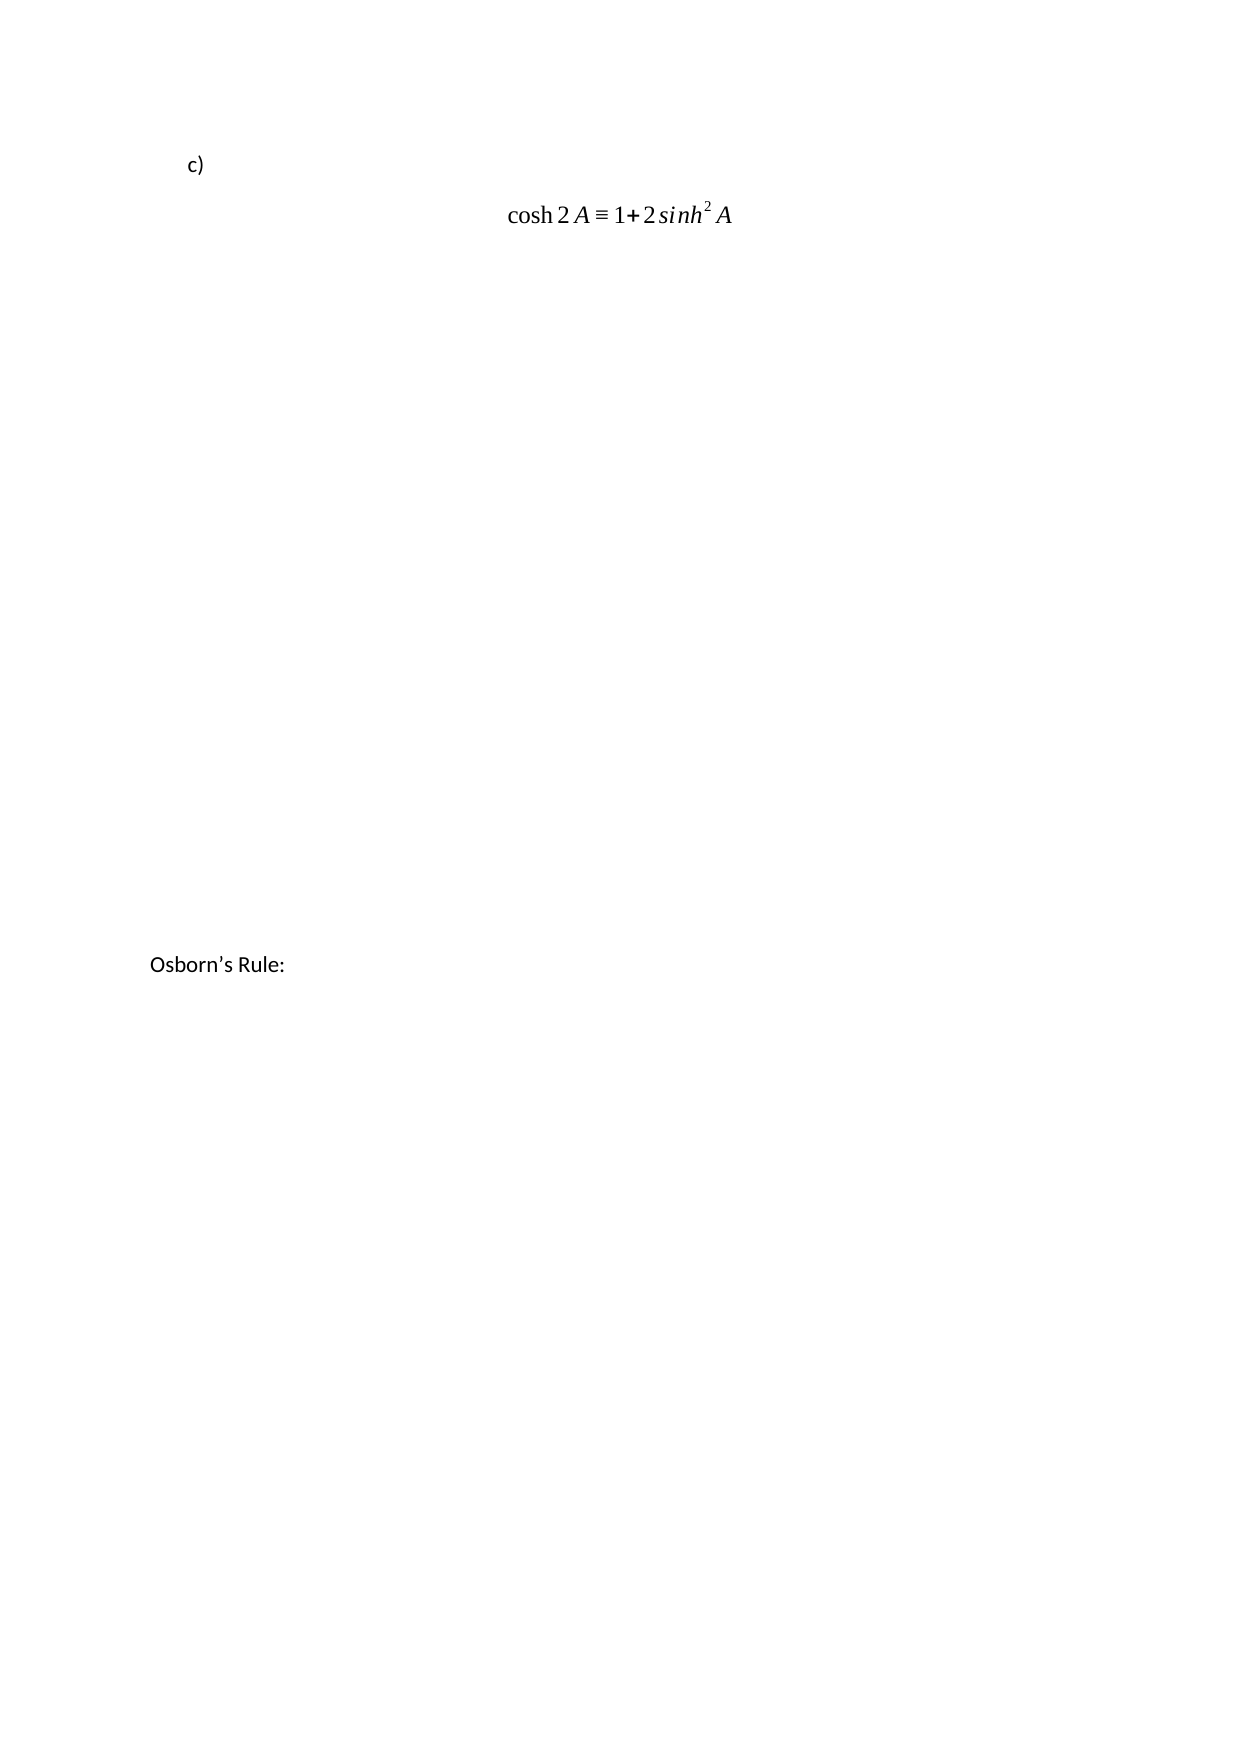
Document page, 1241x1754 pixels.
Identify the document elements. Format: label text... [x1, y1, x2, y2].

text Osborn’s Rule: [150, 950, 1090, 978]
